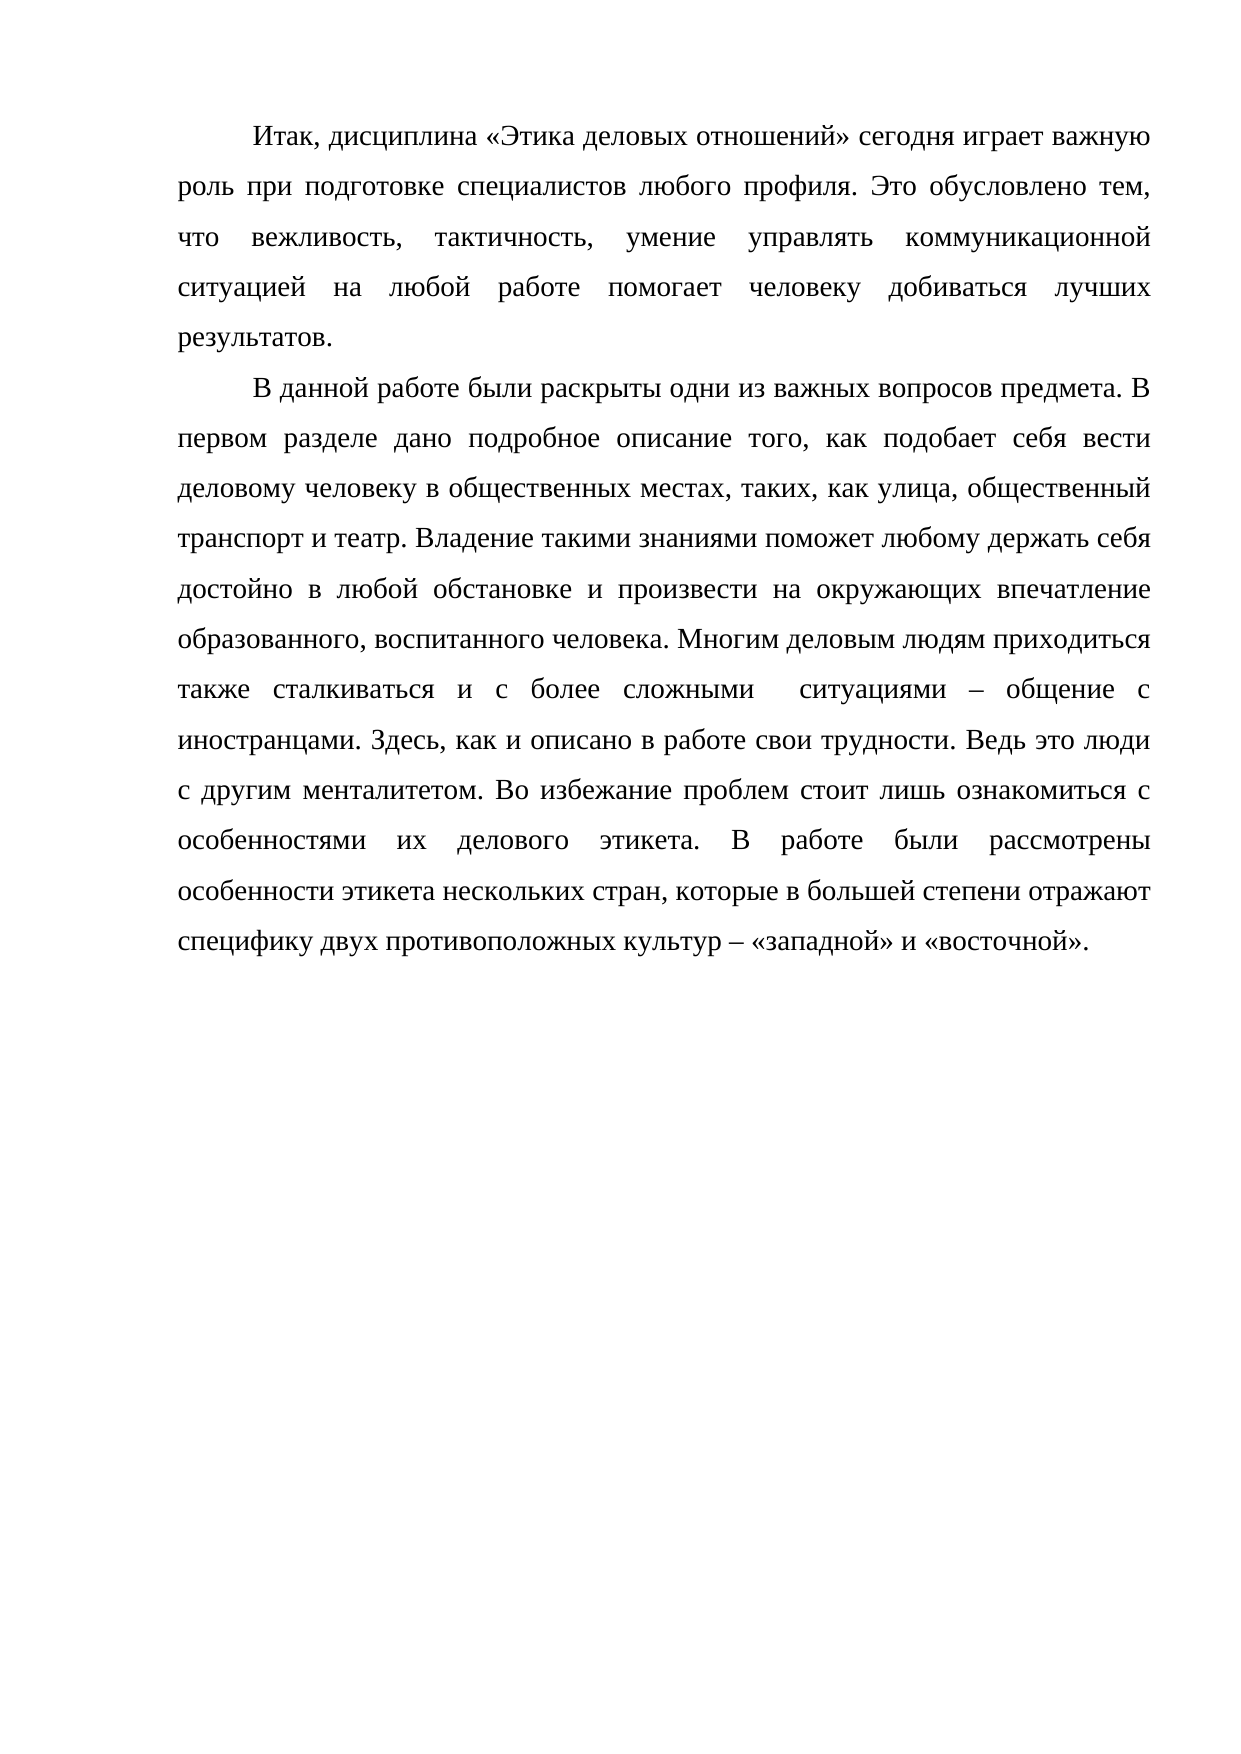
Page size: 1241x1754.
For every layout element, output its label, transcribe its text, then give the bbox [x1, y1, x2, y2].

text В данной работе были раскрыты одни из важных вопросов предмета. В первом разделе дано подробное описание того, как подобает себя вести деловому человеку в общественных местах, таких, как улица, общественный транспорт и театр. Владение такими знаниями поможет любому держать себя достойно в любой обстановке и произвести на окружающих впечатление образованного, воспитанного человека. Многим деловым людям приходиться также сталкиваться и с более сложными ситуациями – общение с иностранцами. Здесь, как и описано в работе свои трудности. Ведь это люди с другим менталитетом. Во избежание проблем стоит лишь ознакомиться с особенностями их делового этикета. В работе были рассмотрены особенности этикета нескольких стран, которые в большей степени отражают специфику двух противоположных культур – «западной» и «восточной». [177, 370, 1152, 957]
text Итак, дисциплина «Этика деловых отношений» сегодня играет важную роль при подготовке специалистов любого профиля. Это обусловлено тем, что вежливость, тактичность, умение управлять коммуникационной ситуацией на любой работе помогает человеку добиваться лучших результатов. [177, 118, 1152, 353]
